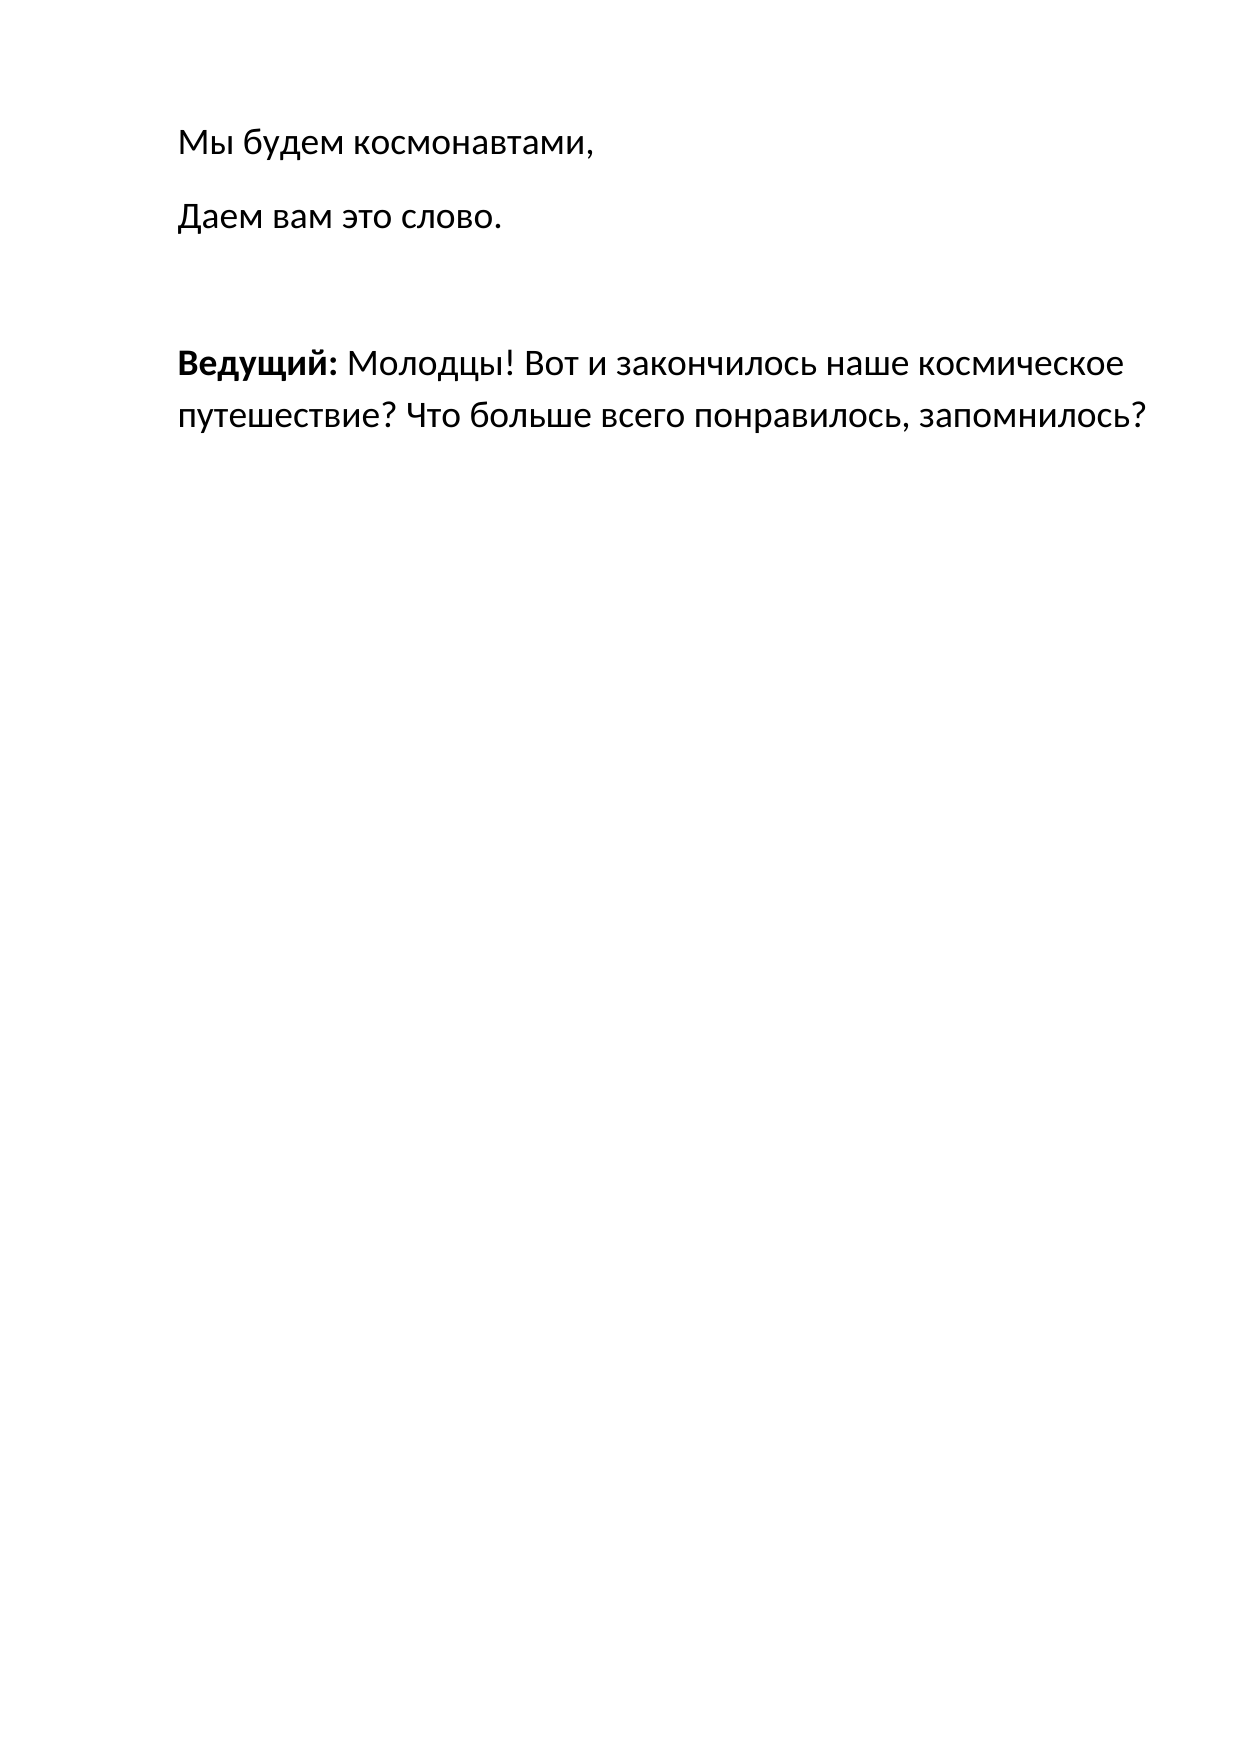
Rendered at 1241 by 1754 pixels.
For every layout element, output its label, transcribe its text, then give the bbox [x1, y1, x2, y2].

text Даем вам это слово. [177, 192, 1152, 237]
text Мы будем космонавтами, [177, 118, 1152, 164]
text Ведущий: Молодцы! Вот и закончилось наше космическое путешествие? Что больше всего понравилось, запомнилось? [177, 339, 1152, 437]
